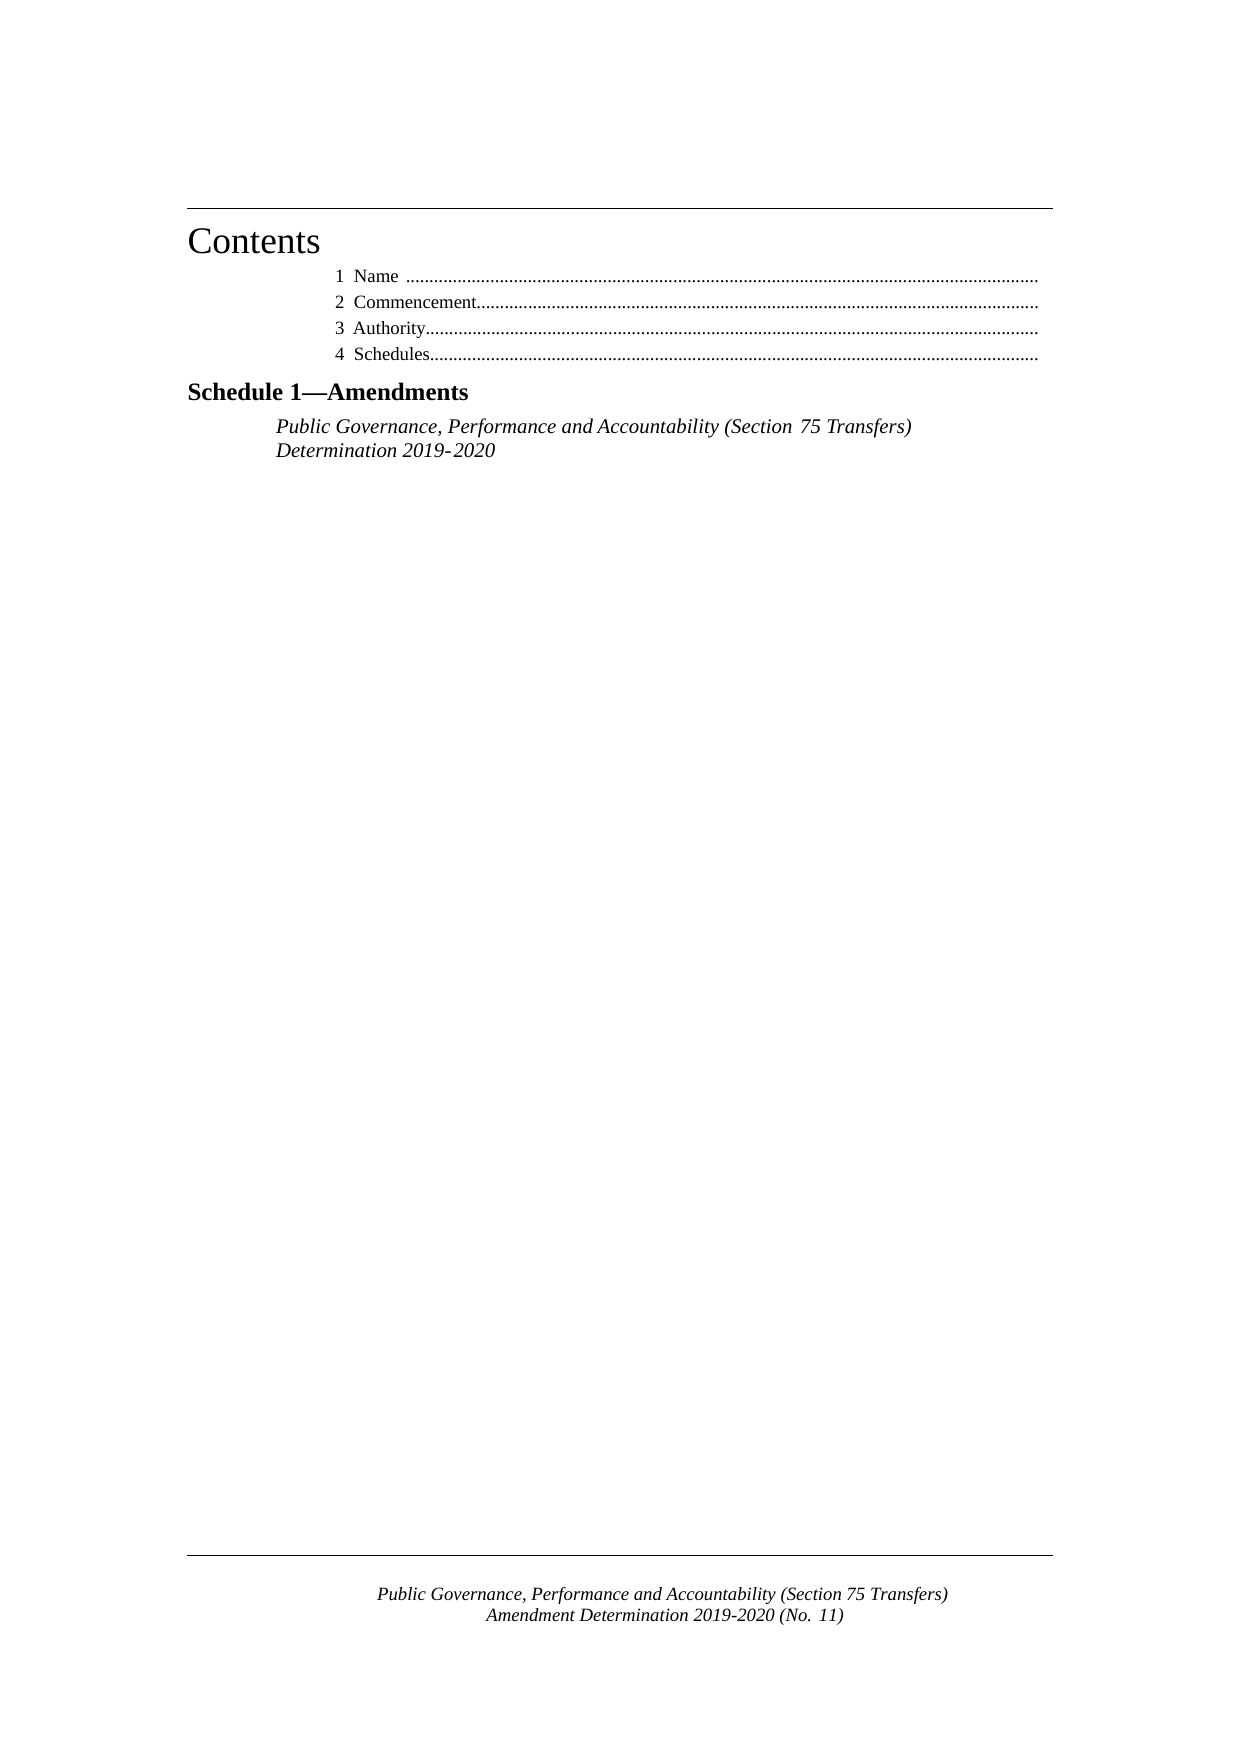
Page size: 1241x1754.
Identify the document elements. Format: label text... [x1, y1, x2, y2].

text Public Governance, Performance and Accountability (Section 75 Transfers) Determination 2019-2020 2 [276, 414, 994, 462]
text Schedule 1—Amendments 2 [187, 377, 994, 405]
text 2 Commencement 1 [335, 291, 994, 313]
text 1 Name 1 [335, 265, 994, 287]
text 4 Schedules 1 [335, 342, 994, 364]
text Contents [187, 218, 1053, 261]
text 3 Authority 1 [335, 317, 994, 338]
